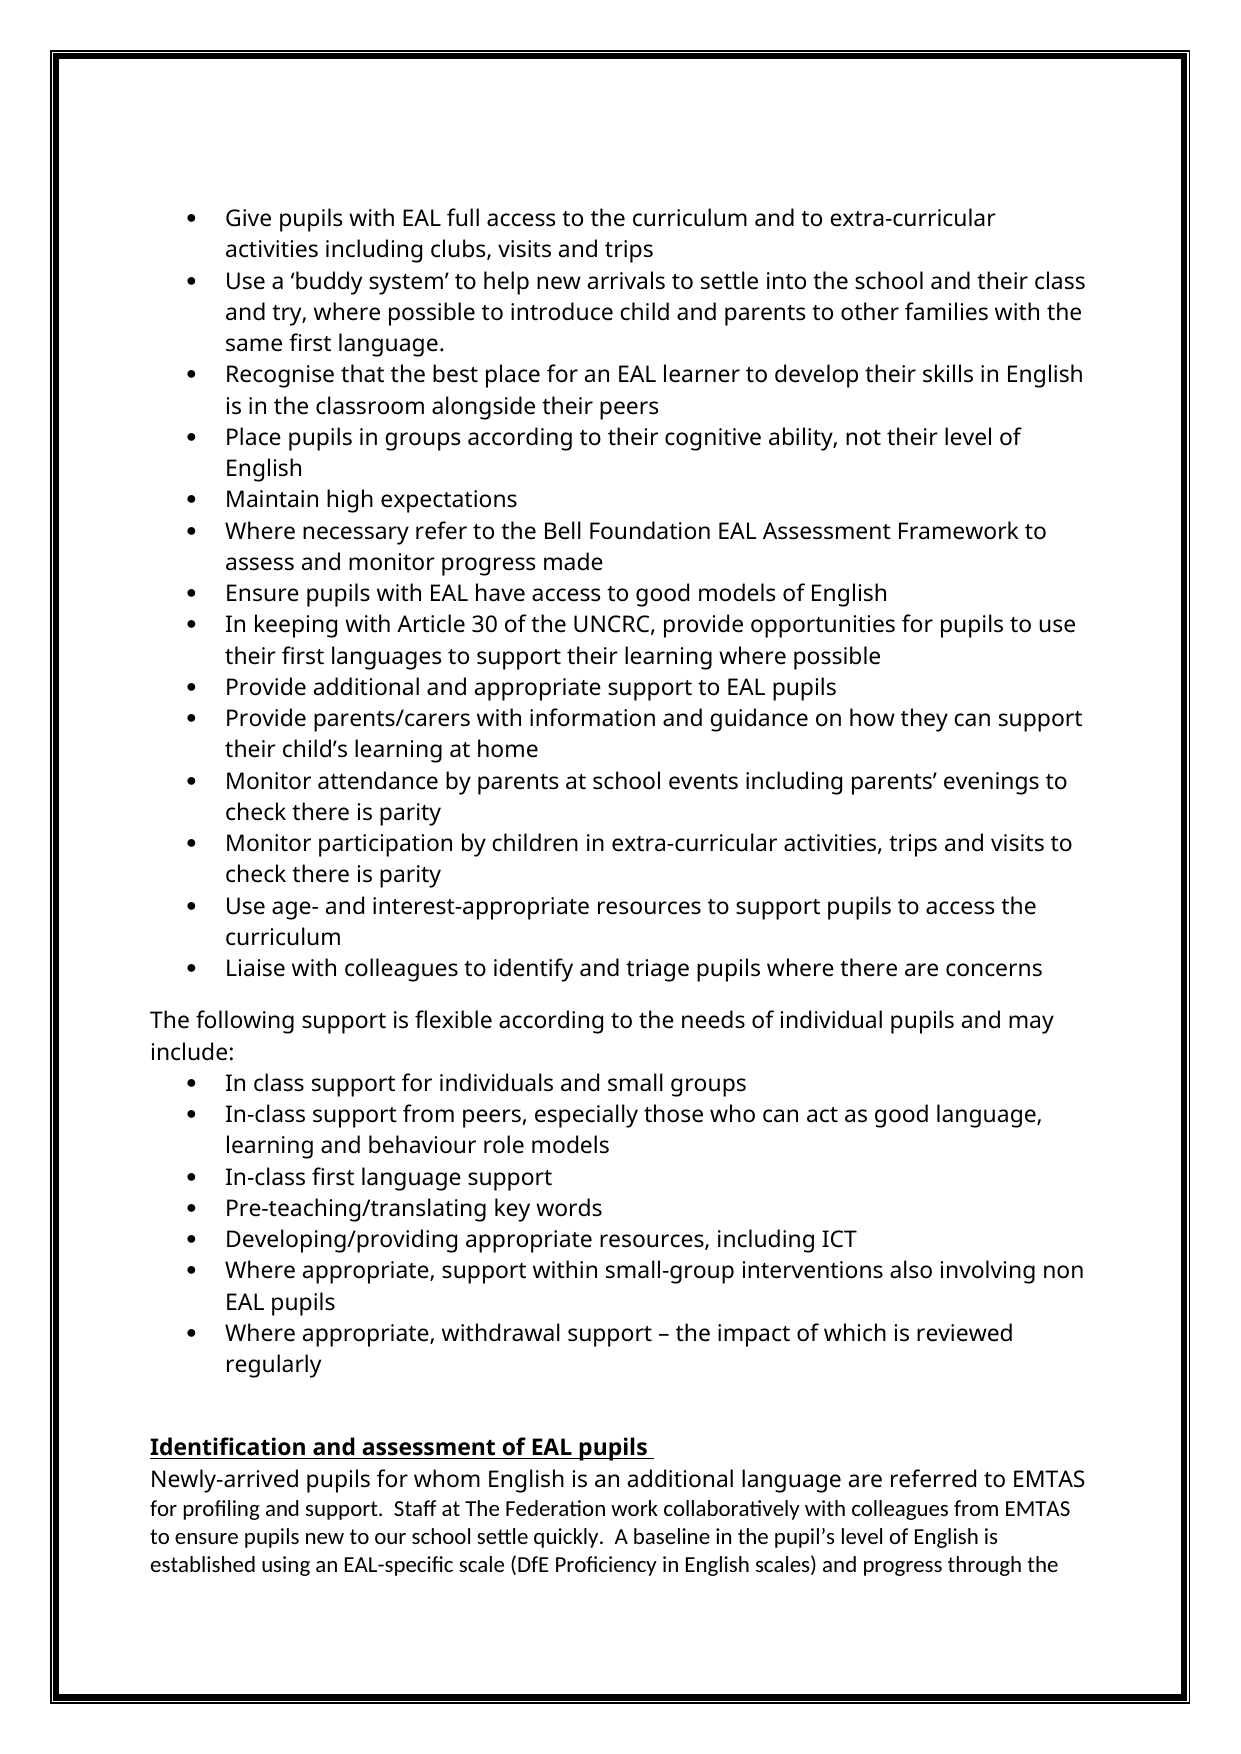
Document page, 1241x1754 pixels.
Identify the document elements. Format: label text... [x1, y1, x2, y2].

list In keeping with Article 30 of the UNCRC, provide opportunities for pupils to use their first languages to support their learning where possible [187, 608, 1090, 671]
text The following support is flexible according to the needs of individual pupils and may include: [150, 1004, 1090, 1067]
list Monitor participation by children in extra-curricular activities, trips and visits to check there is parity [187, 827, 1090, 889]
list Provide additional and appropriate support to EAL pupils [187, 671, 1090, 702]
list Where necessary refer to the Bell Foundation EAL Assessment Framework to assess and monitor progress made [187, 514, 1090, 577]
list Where appropriate, withdrawal support – the impact of which is reviewed regularly [187, 1317, 1090, 1379]
list Monitor attendance by parents at school events including parents’ evenings to check there is parity [187, 764, 1090, 827]
text Identification and assessment of EAL pupils [150, 1431, 1090, 1462]
list Liaise with colleagues to identify and triage pupils where there are concerns [187, 952, 1090, 983]
list Give pupils with EAL full access to the curriculum and to extra-curricular activities including clubs, visits and trips [187, 202, 1090, 264]
list Place pupils in groups according to their cognitive ability, not their level of English [187, 421, 1090, 483]
list Use age- and interest-appropriate resources to support pupils to access the curriculum [187, 889, 1090, 952]
list Pre-teaching/translating key words [187, 1192, 1090, 1223]
list In class support for individuals and small groups [187, 1067, 1090, 1098]
list Use a ‘buddy system’ to help new arrivals to settle into the school and their class and try, where possible to introduce child and parents to other families with the same first language. [187, 264, 1090, 358]
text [150, 1462, 1090, 1578]
list Where appropriate, support within small-group interventions also involving non EAL pupils [187, 1254, 1090, 1317]
list In-class support from peers, especially those who can act as good language, learning and behaviour role models [187, 1098, 1090, 1160]
list Developing/providing appropriate resources, including ICT [187, 1223, 1090, 1254]
list Recognise that the best place for an EAL learner to develop their skills in English is in the classroom alongside their peers [187, 358, 1090, 421]
list Provide parents/carers with information and guidance on how they can support their child’s learning at home [187, 702, 1090, 764]
list Maintain high expectations [187, 483, 1090, 514]
list In-class first language support [187, 1160, 1090, 1192]
list Ensure pupils with EAL have access to good models of English [187, 577, 1090, 608]
